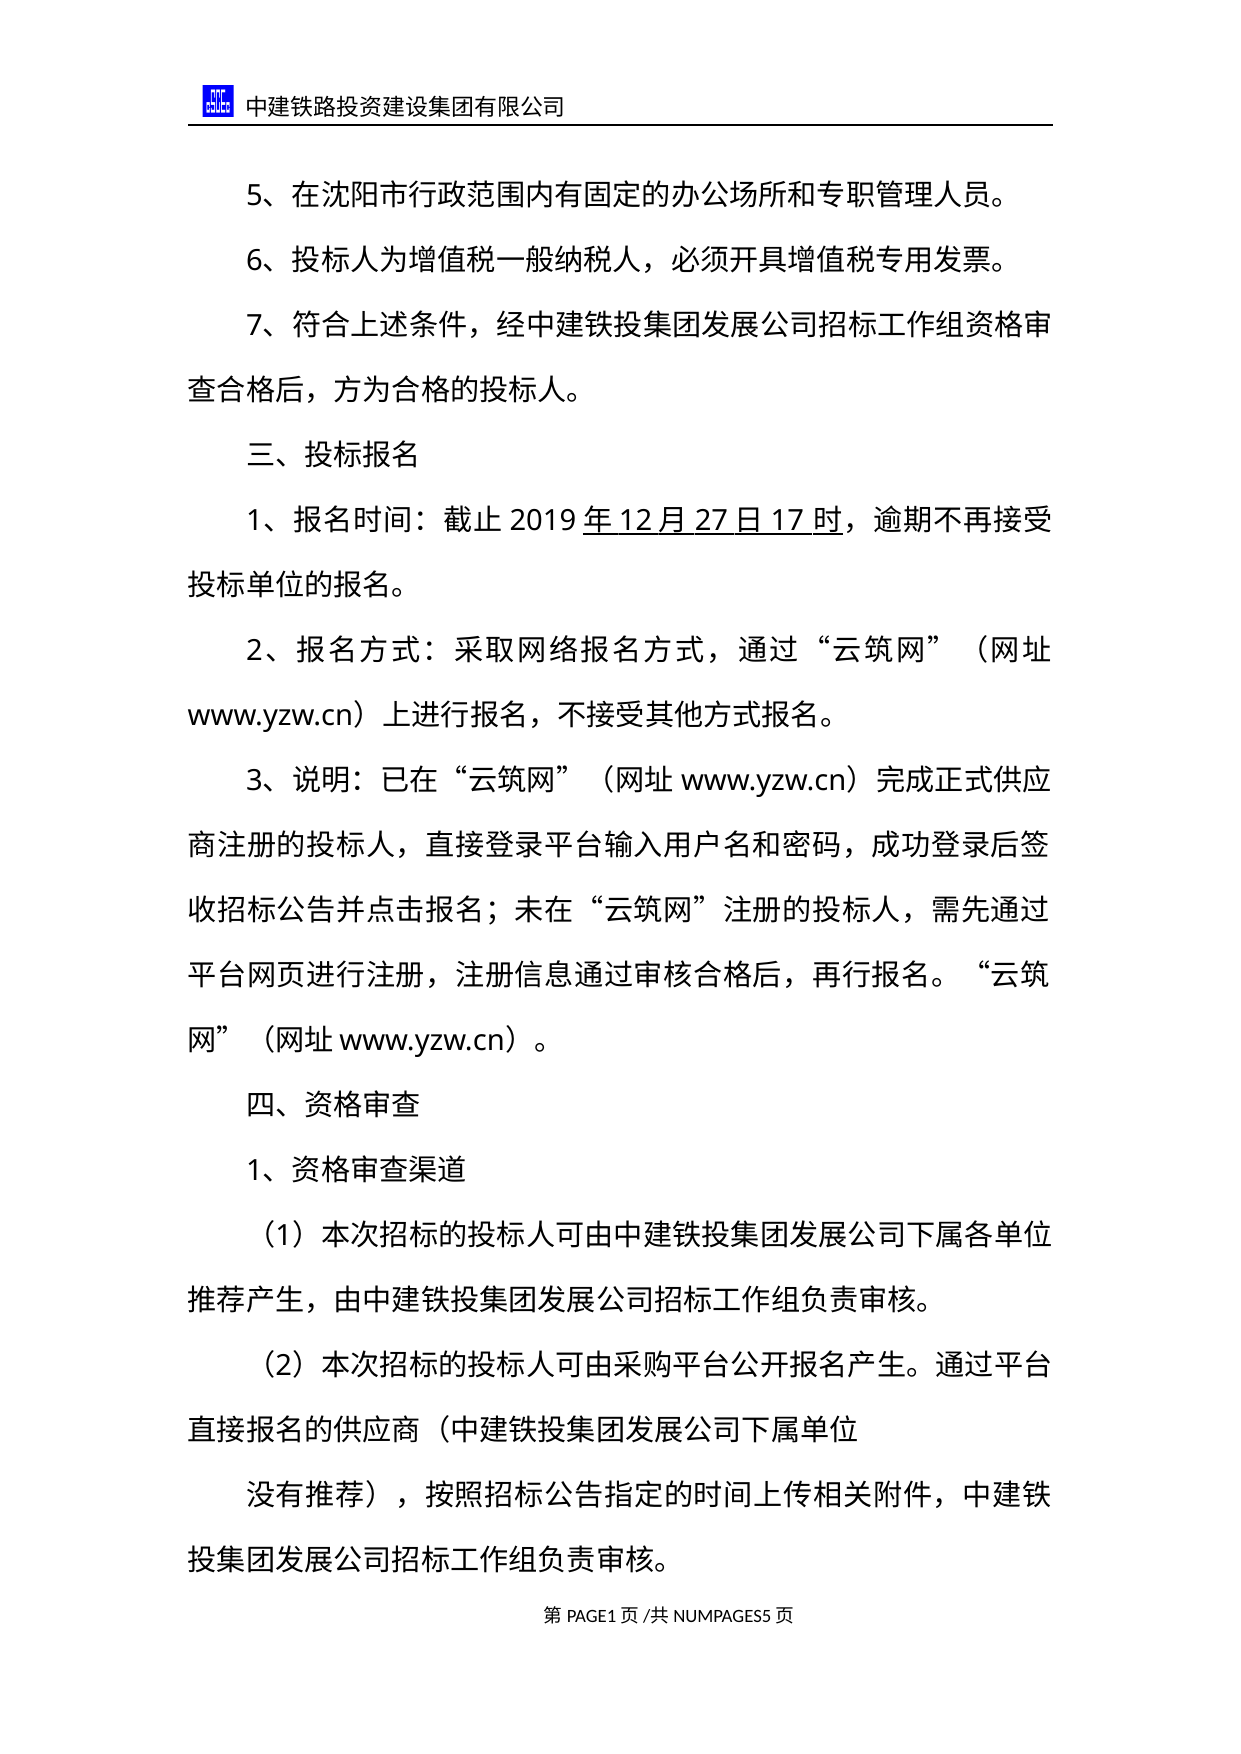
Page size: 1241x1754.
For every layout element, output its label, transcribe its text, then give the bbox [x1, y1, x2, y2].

text （1）本次招标的投标人可由中建铁投集团发展公司下属各单位推荐产生，由中建铁投集团发展公司招标工作组负责审核。 [187, 1200, 1053, 1330]
list 在沈阳市行政范围内有固定的办公场所和专职管理人员。 [187, 160, 1053, 225]
text （2）本次招标的投标人可由采购平台公开报名产生。通过平台直接报名的供应商（中建铁投集团发展公司下属单位 [187, 1330, 1053, 1460]
text 三、投标报名 [187, 420, 1053, 485]
text 没有推荐），按照招标公告指定的时间上传相关附件，中建铁投集团发展公司招标工作组负责审核。 [187, 1460, 1053, 1590]
text 6、投标人为增值税一般纳税人，必须开具增值税专用发票。 [187, 225, 1053, 290]
text 1、报名时间：截止2019年12月27日17 时，逾期不再接受投标单位的报名。 [187, 485, 1053, 615]
text 7、符合上述条件，经中建铁投集团发展公司招标工作组资格审查合格后，方为合格的投标人。 [187, 290, 1053, 420]
text 四、资格审查 [187, 1070, 1053, 1135]
text 1、资格审查渠道 [187, 1135, 1053, 1200]
text 2、报名方式：采取网络报名方式，通过“云筑网”（网址www.yzw.cn）上进行报名，不接受其他方式报名。 [187, 615, 1053, 745]
text 3、说明：已在“云筑网”（网址www.yzw.cn）完成正式供应商注册的投标人，直接登录平台输入用户名和密码，成功登录后签收招标公告并点击报名；未在“云筑网”注册的投标人，需先通过平台网页进行注册，注册信息通过审核合格后，再行报名。“云筑网”（网址www.yzw.cn）。 [187, 745, 1053, 1070]
